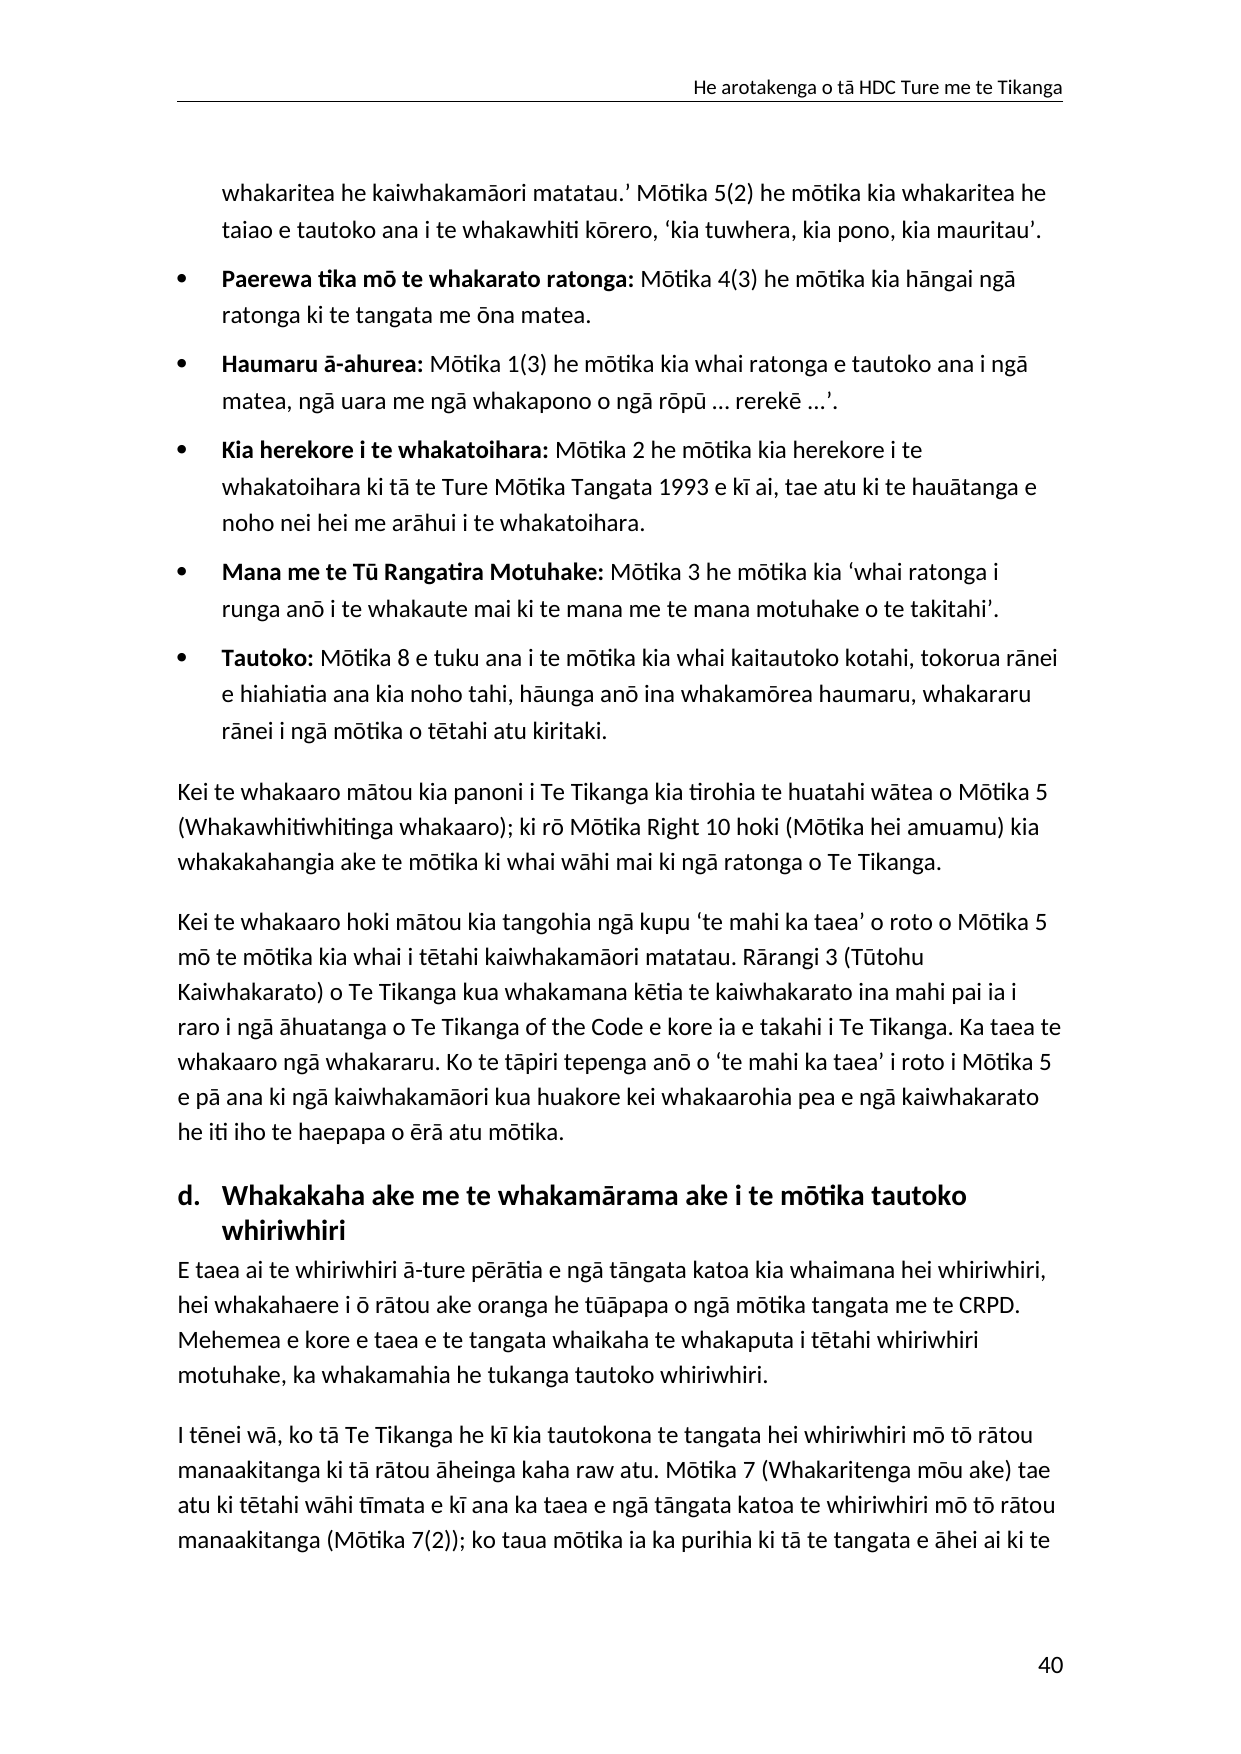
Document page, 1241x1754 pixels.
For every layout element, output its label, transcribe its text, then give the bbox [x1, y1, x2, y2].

text Kia herekore i te whakatoihara: Mōtika 2 he mōtika kia herekore i te whakatoihara ki tā te Ture Mōtika Tangata 1993 e kī ai, tae atu ki te hauātanga e noho nei hei me arāhui i te whakatoihara. [177, 434, 1063, 538]
subtitle Whakakaha ake me te whakamārama ake i te mōtika tautoko whiriwhiri [177, 1177, 1063, 1248]
text Kei te whakaaro hoki mātou kia tangohia ngā kupu ‘te mahi ka taea’ o roto o Mōtika 5 mō te mōtika kia whai i tētahi kaiwhakamāori matatau. Rārangi 3 (Tūtohu Kaiwhakarato) o Te Tikanga kua whakamana kētia te kaiwhakarato ina mahi pai ia i raro i ngā āhuatanga o Te Tikanga of the Code e kore ia e takahi i Te Tikanga. Ka taea te whakaaro ngā whakararu. Ko te tāpiri tepenga anō o ‘te mahi ka taea’ i roto i Mōtika 5 e pā ana ki ngā kaiwhakamāori kua huakore kei whakaarohia pea e ngā kaiwhakarato he iti iho te haepapa o ērā atu mōtika. [177, 907, 1063, 1147]
text Tautoko: Mōtika 8 e tuku ana i te mōtika kia whai kaitautoko kotahi, tokorua rānei e hiahiatia ana kia noho tahi, hāunga anō ina whakamōrea haumaru, whakararu rānei i ngā mōtika o tētahi atu kiritaki. [177, 642, 1063, 746]
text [177, 177, 1063, 244]
text Paerewa tika mō te whakarato ratonga: Mōtika 4(3) he mōtika kia hāngai ngā ratonga ki te tangata me ōna matea. [177, 263, 1063, 330]
text Haumaru ā-ahurea: Mōtika 1(3) he mōtika kia whai ratonga e tautoko ana i ngā matea, ngā uara me ngā whakapono o ngā rōpū … rerekē ...’. [177, 348, 1063, 416]
text E taea ai te whiriwhiri ā-ture pērātia e ngā tāngata katoa kia whaimana hei whiriwhiri, hei whakahaere i ō rātou ake oranga he tūāpapa o ngā mōtika tangata me te CRPD. Mehemea e kore e taea e te tangata whaikaha te whakaputa i tētahi whiriwhiri motuhake, ka whakamahia he tukanga tautoko whiriwhiri. [177, 1254, 1063, 1389]
text Mana me te Tū Rangatira Motuhake: Mōtika 3 he mōtika kia ‘whai ratonga i runga anō i te whakaute mai ki te mana me te mana motuhake o te takitahi’. [177, 556, 1063, 623]
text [177, 1419, 1063, 1554]
text Kei te whakaaro mātou kia panoni i Te Tikanga kia tirohia te huatahi wātea o Mōtika 5 (Whakawhitiwhitinga whakaaro); ki rō Mōtika Right 10 hoki (Mōtika hei amuamu) kia whakakahangia ake te mōtika ki whai wāhi mai ki ngā ratonga o Te Tikanga. [177, 777, 1063, 877]
